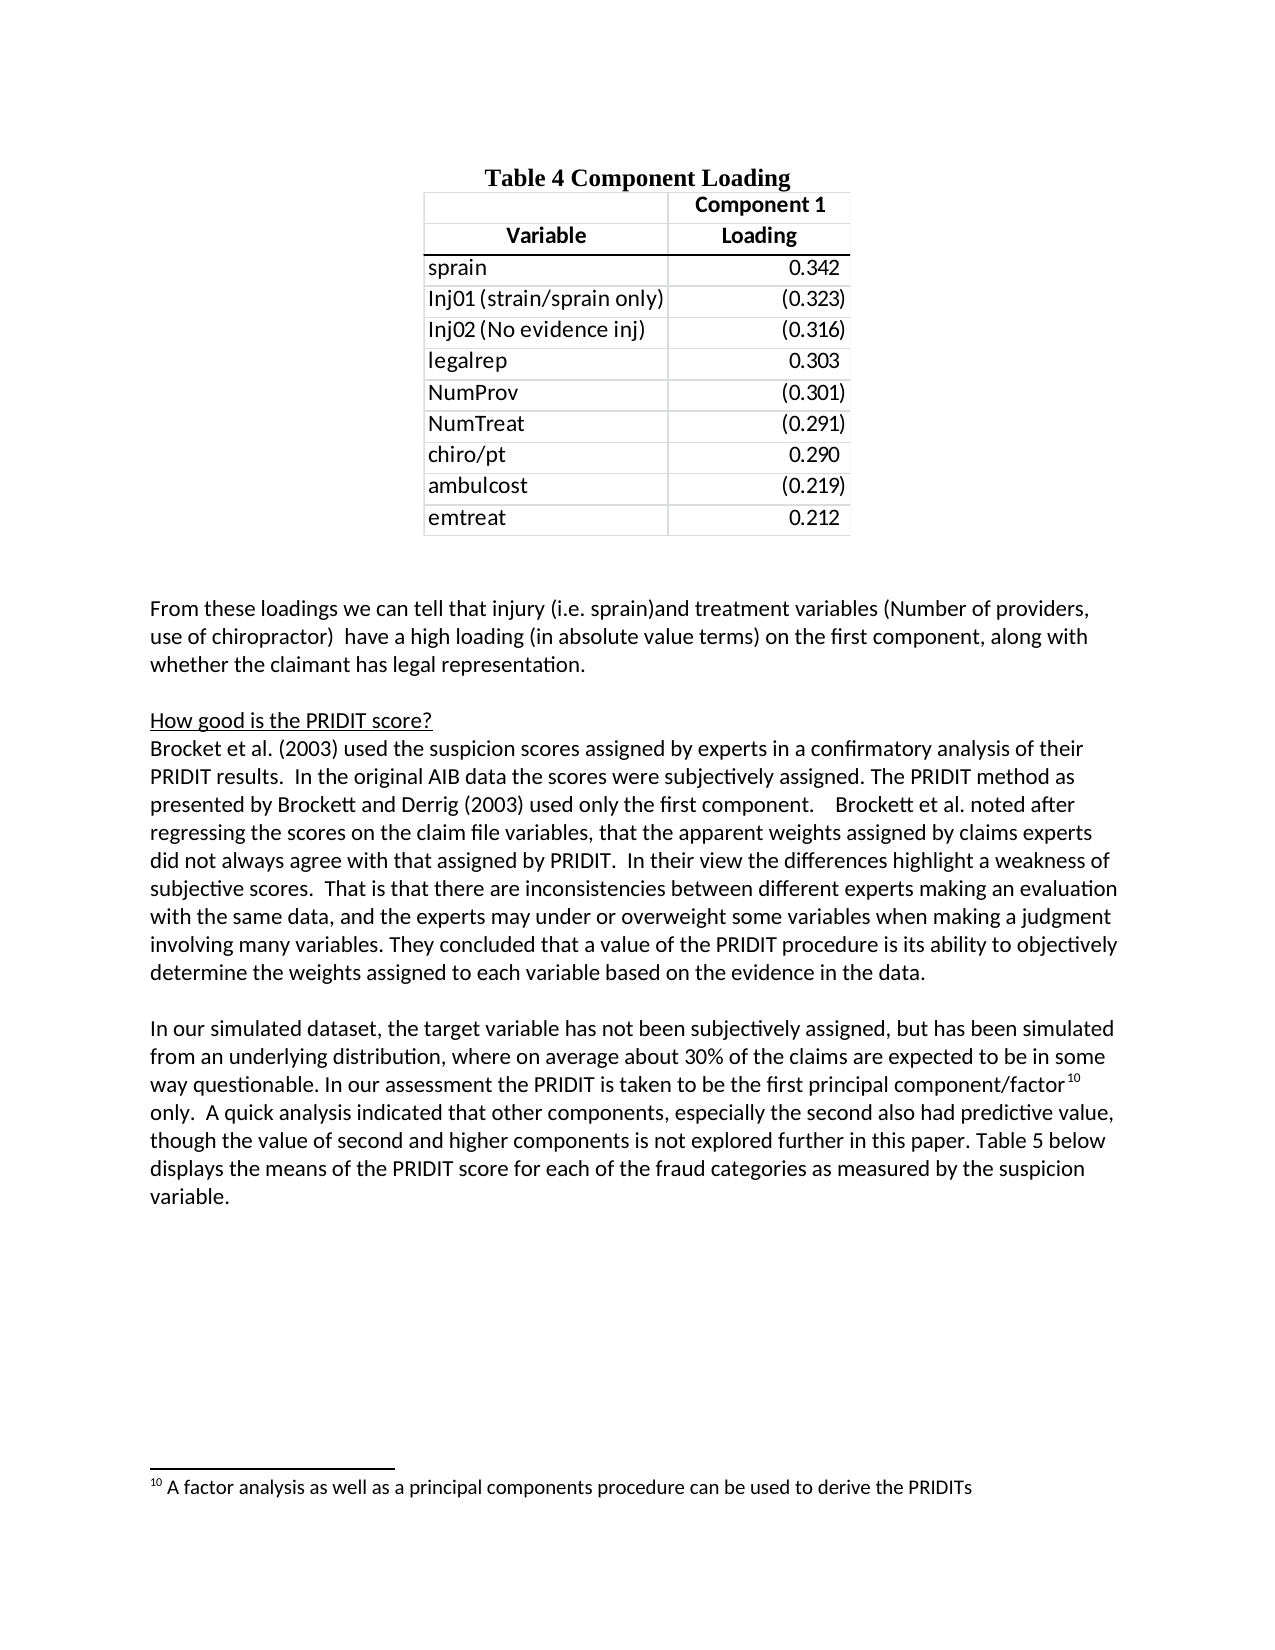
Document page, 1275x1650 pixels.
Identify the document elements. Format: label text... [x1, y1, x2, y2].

text In our simulated dataset, the target variable has not been subjectively assigned, but has been simulated from an underlying distribution, where on average about 30% of the claims are expected to be in some way questionable. In our assessment the PRIDIT is taken to be the first principal component/factor only. A quick analysis indicated that other components, especially the second also had predictive value, though the value of second and higher components is not explored further in this paper. Table 5 below displays the means of the PRIDIT score for each of the fraud categories as measured by the suspicion variable. [150, 1014, 1125, 1210]
text From these loadings we can tell that injury (i.e. sprain)and treatment variables (Number of providers, use of chiropractor) have a high loading (in absolute value terms) on the first component, along with whether the claimant has legal representation. [150, 594, 1125, 678]
text Brocket et al. (2003) used the suspicion scores assigned by experts in a confirmatory analysis of their PRIDIT results. In the original AIB data the scores were subjectively assigned. The PRIDIT method as presented by Brockett and Derrig (2003) used only the first component. Brockett et al. noted after regressing the scores on the claim file variables, that the apparent weights assigned by claims experts did not always agree with that assigned by PRIDIT. In their view the differences highlight a weakness of subjective scores. That is that there are inconsistencies between different experts making an evaluation with the same data, and the experts may under or overweight some variables when making a judgment involving many variables. They concluded that a value of the PRIDIT procedure is its ability to objectively determine the weights assigned to each variable based on the evidence in the data. [150, 734, 1125, 986]
text Table 4 Component Loading [150, 150, 1125, 192]
text How good is the PRIDIT score? [150, 706, 1125, 734]
